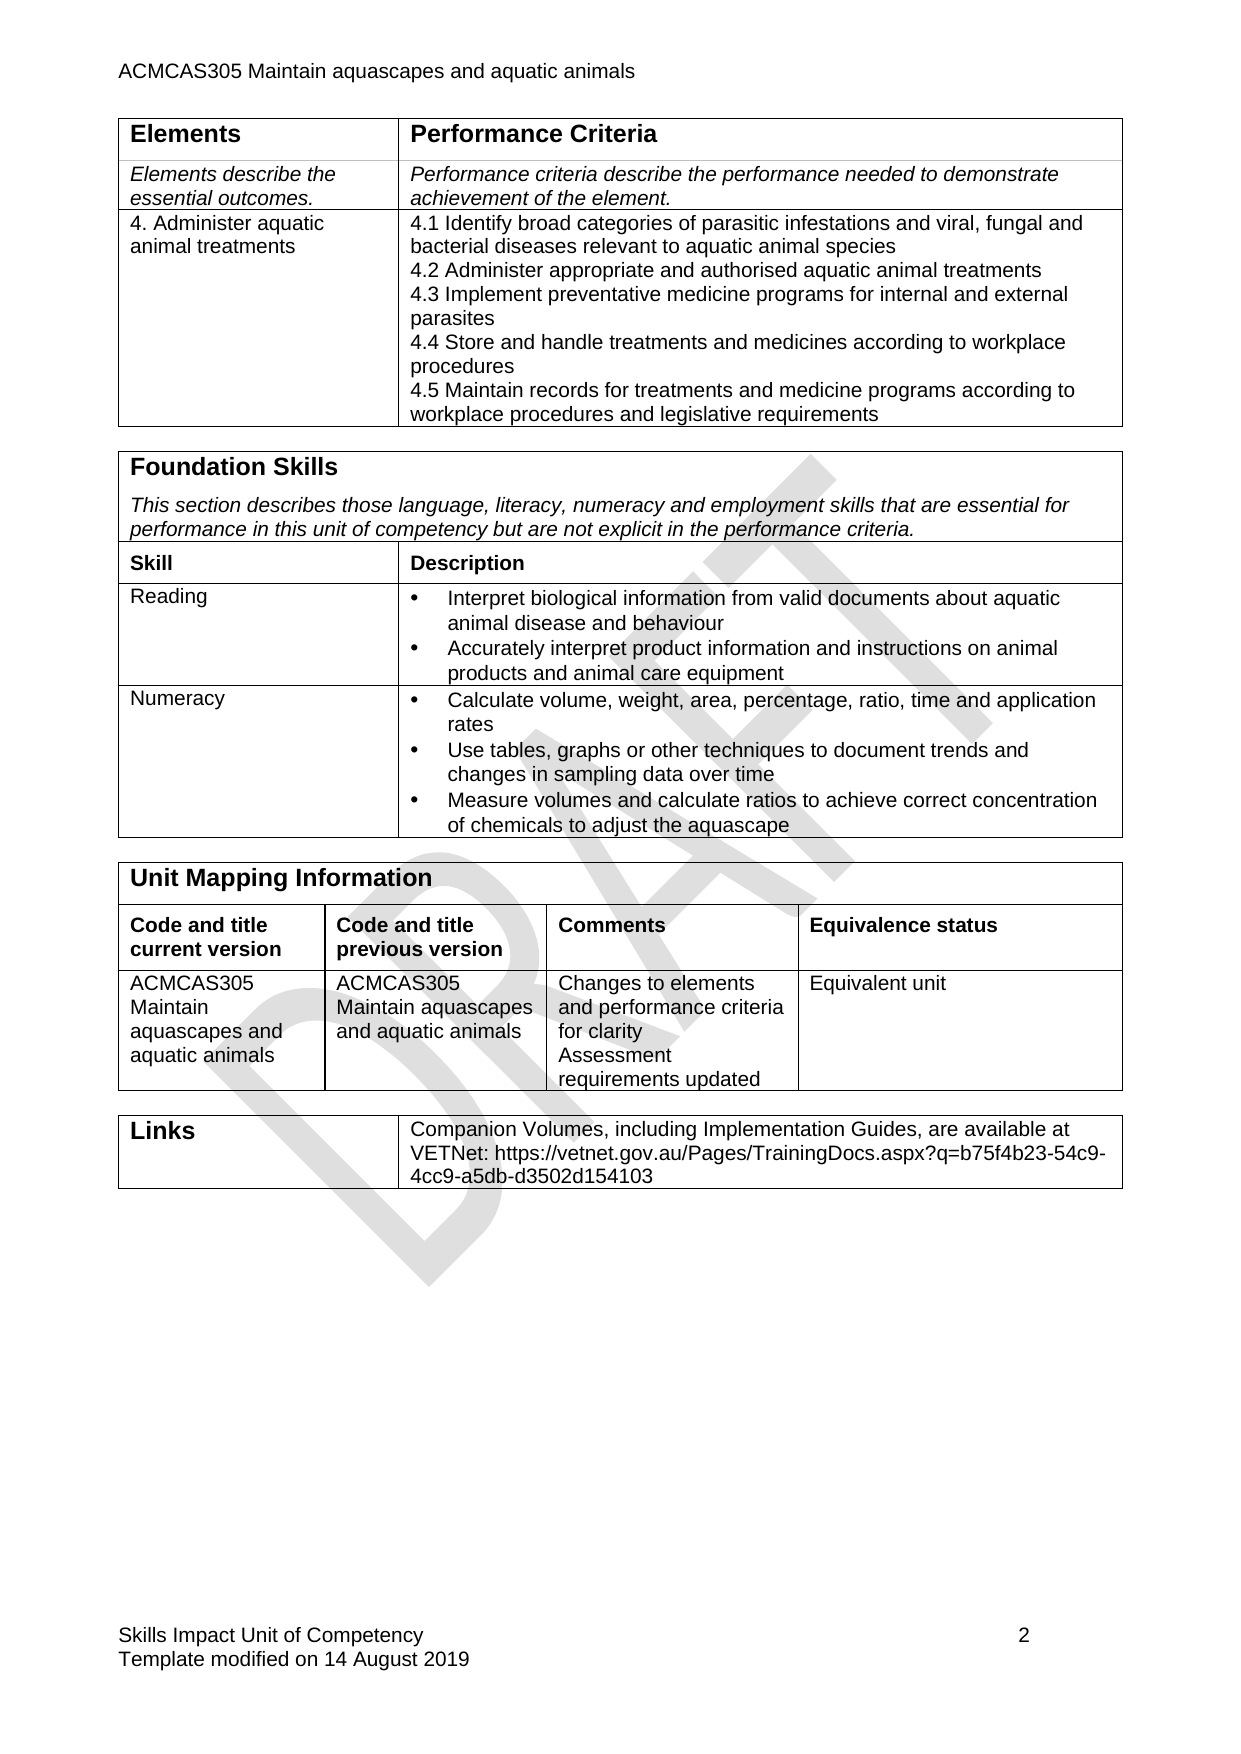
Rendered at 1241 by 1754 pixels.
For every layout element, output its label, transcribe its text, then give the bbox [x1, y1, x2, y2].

table_cell Skill [119, 542, 398, 583]
table_header Companion Volumes, including Implementation Guides, are available at VETNet: https://vetnet.gov.au/Pages/TrainingDocs.aspx?q=b75f4b23-54c9-4cc9-a5db-d3502d154103 [399, 1116, 1122, 1188]
table_cell 4.1 Identify broad categories of parasitic infestations and viral, fungal and bacterial diseases relevant to aquatic animal species 4.2 Administer appropriate and authorised aquatic animal treatments 4.3 Implement preventative medicine programs for internal and external parasites 4.4 Store and handle treatments and medicines according to workplace procedures 4.5 Maintain records for treatments and medicine programs according to workplace procedures and legislative requirements [399, 210, 1122, 426]
table_cell Changes to elements and performance criteria for clarity Assessment requirements updated [547, 971, 798, 1090]
table_cell Description [399, 542, 1122, 583]
table_cell Reading [119, 584, 398, 684]
table_cell Equivalent unit [799, 971, 1122, 1090]
table_cell ACMCAS305 Maintain aquascapes and aquatic animals [326, 971, 546, 1090]
table_cell 4. Administer aquatic animal treatments [119, 210, 398, 426]
table_header Performance Criteria [399, 119, 1122, 160]
table_cell Code and title current version [119, 905, 324, 969]
table_cell Equivalence status [799, 905, 1122, 969]
table_header Elements [119, 119, 398, 160]
table_cell Calculate volume, weight, area, percentage, ratio, time and application rates Use tables, graphs or other techniques to document trends and changes in sampling data over time Measure volumes and calculate ratios to achieve correct concentration of chemicals to adjust the aquascape [399, 686, 1122, 837]
table_header Links [119, 1116, 398, 1188]
table_cell Elements describe the essential outcomes. [119, 161, 398, 209]
table_cell Interpret biological information from valid documents about aquatic animal disease and behaviour Accurately interpret product information and instructions on animal products and animal care equipment [399, 584, 1122, 684]
table_cell Performance criteria describe the performance needed to demonstrate achievement of the element. [399, 161, 1122, 209]
table_cell Code and title previous version [326, 905, 546, 969]
table_header Foundation Skills This section describes those language, literacy, numeracy and employment skills that are essential for performance in this unit of competency but are not explicit in the performance criteria. [119, 452, 1122, 541]
table_header Unit Mapping Information [119, 863, 1122, 904]
table_cell Comments [547, 905, 798, 969]
table_cell Numeracy [119, 686, 398, 837]
table_cell ACMCAS305 Maintain aquascapes and aquatic animals [119, 971, 324, 1090]
